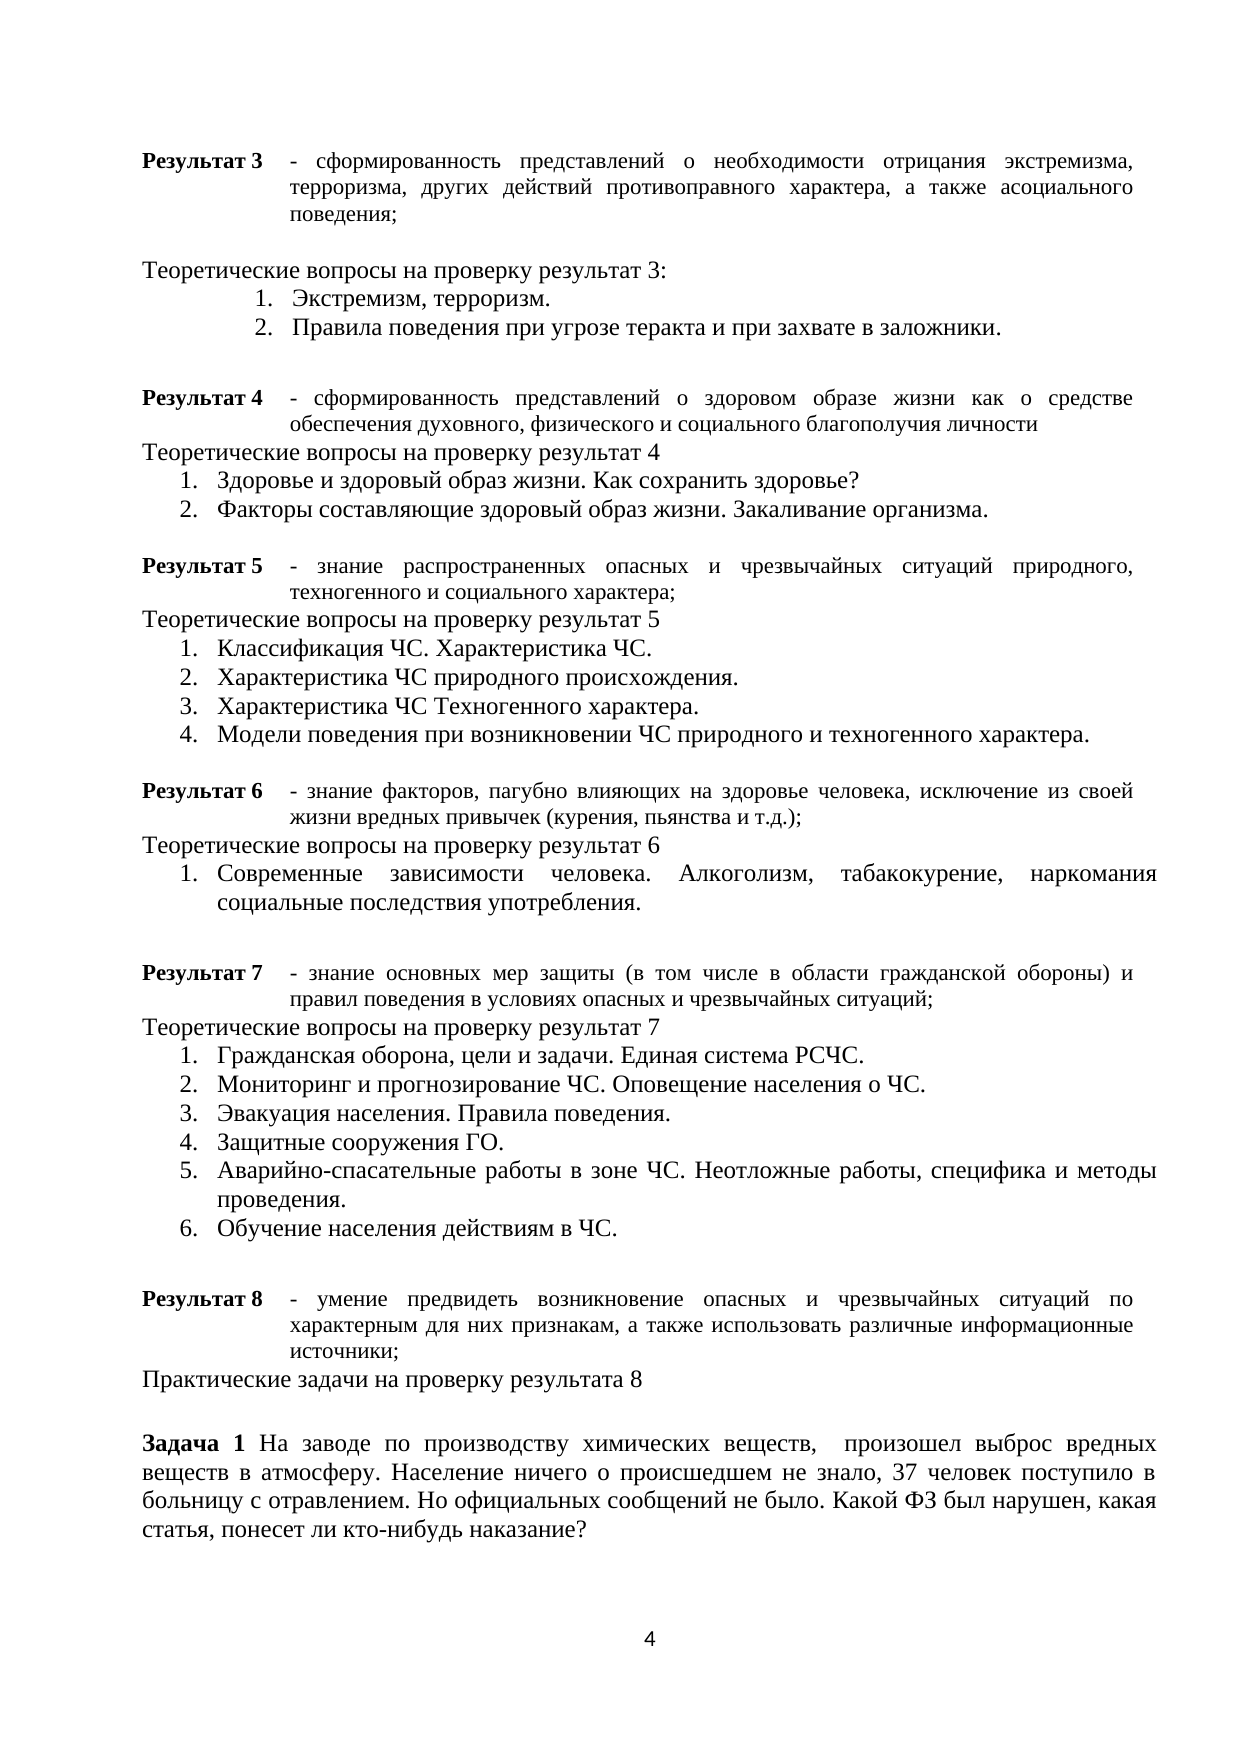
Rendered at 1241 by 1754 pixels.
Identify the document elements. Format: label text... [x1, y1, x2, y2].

list Аварийно-спасательные работы в зоне ЧС. Неотложные работы, специфика и методы проведения. [179, 1156, 1157, 1213]
list Гражданская оборона, цели и задачи. Единая система РСЧС. [179, 1041, 1157, 1069]
text Теоретические вопросы на проверку результат 3: [142, 255, 1157, 283]
text Теоретические вопросы на проверку результат 4 [142, 437, 1157, 466]
list Характеристика ЧС природного происхождения. [179, 662, 1157, 691]
table_header Результат 6 [131, 777, 289, 830]
text Теоретические вопросы на проверку результат 5 [142, 604, 1157, 633]
table_header Результат 4 [131, 384, 289, 437]
table_header - знание распространенных опасных и чрезвычайных ситуаций природного, техногенного и социального характера; [290, 552, 1146, 604]
list Экстремизм, терроризм. [254, 283, 1157, 312]
list Современные зависимости человека. Алкоголизм, табакокурение, наркомания социальные последствия употребления. [179, 858, 1157, 916]
list Эвакуация населения. Правила поведения. [179, 1098, 1157, 1127]
list Модели поведения при возникновении ЧС природного и техногенного характера. [179, 719, 1157, 748]
list Факторы составляющие здоровый образ жизни. Закаливание организма. [179, 494, 1157, 523]
table_header - знание факторов, пагубно влияющих на здоровье человека, исключение из своей жизни вредных привычек (курения, пьянства и т.д.); [290, 777, 1146, 830]
table_header Результат 7 [131, 959, 289, 1012]
list Характеристика ЧС Техногенного характера. [179, 691, 1157, 719]
list Здоровье и здоровый образ жизни. Как сохранить здоровье? [179, 466, 1157, 494]
table_header - сформированность представлений о здоровом образе жизни как о средстве обеспечения духовного, физического и социального благополучия личности [290, 384, 1146, 437]
table_header Результат 3 [131, 147, 289, 226]
table_header Результат 8 [131, 1285, 289, 1364]
table_header Результат 5 [131, 552, 289, 604]
list Мониторинг и прогнозирование ЧС. Оповещение населения о ЧС. [179, 1069, 1157, 1098]
list Правила поведения при угрозе теракта и при захвате в заложники. [254, 312, 1157, 341]
text Практические задачи на проверку результата 8 [142, 1364, 1157, 1393]
list Обучение населения действиям в ЧС. [179, 1213, 1157, 1242]
list Защитные сооружения ГО. [179, 1127, 1157, 1156]
text Теоретические вопросы на проверку результат 7 [142, 1012, 1157, 1041]
table_header - сформированность представлений о необходимости отрицания экстремизма, терроризма, других действий противоправного характера, а также асоциального поведения; [290, 147, 1146, 226]
table_header - знание основных мер защиты (в том числе в области гражданской обороны) и правил поведения в условиях опасных и чрезвычайных ситуаций; [290, 959, 1146, 1012]
table_header - умение предвидеть возникновение опасных и чрезвычайных ситуаций по характерным для них признакам, а также использовать различные информационные источники; [290, 1285, 1146, 1364]
text Задача 1 На заводе по производству химических веществ, произошел выброс вредных веществ в атмосферу. Население ничего о происшедшем не знало, 37 человек поступило в больницу с отравлением. Но официальных сообщений не было. Какой ФЗ был нарушен, какая статья, понесет ли кто-нибудь наказание? [142, 1428, 1157, 1543]
list Классификация ЧС. Характеристика ЧС. [179, 633, 1157, 662]
text Теоретические вопросы на проверку результат 6 [142, 830, 1157, 858]
